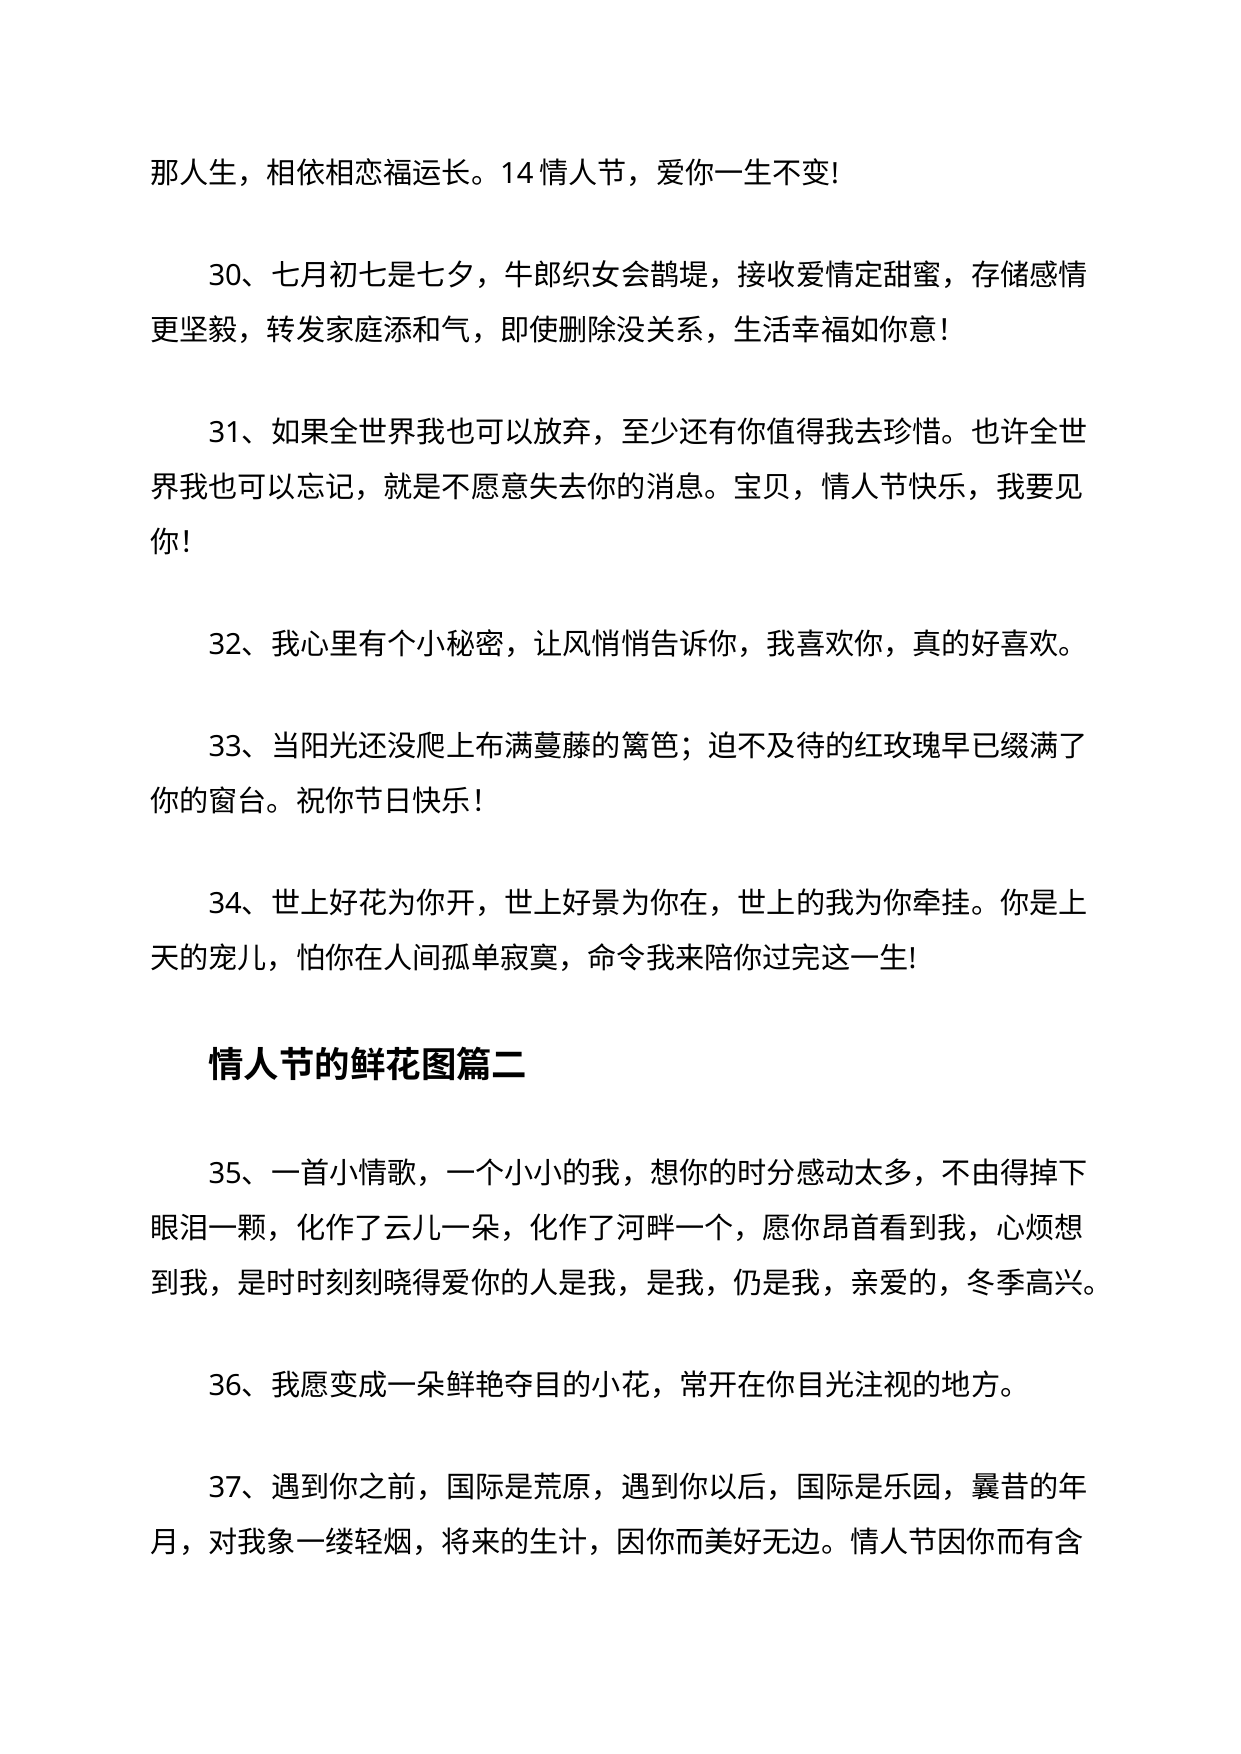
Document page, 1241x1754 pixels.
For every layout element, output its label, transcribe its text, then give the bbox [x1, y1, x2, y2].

text 36、我愿变成一朵鲜艳夺目的小花，常开在你目光注视的地方。 [150, 1361, 1090, 1404]
text 情人节的鲜花图篇二 [150, 1036, 1090, 1087]
text 31、如果全世界我也可以放弃，至少还有你值得我去珍惜。也许全世界我也可以忘记，就是不愿意失去你的消息。宝贝，情人节快乐，我要见你！ [150, 409, 1090, 561]
text 30、七月初七是七夕，牛郎织女会鹊堤，接收爱情定甜蜜，存储感情更坚毅，转发家庭添和气，即使删除没关系，生活幸福如你意！ [150, 252, 1090, 349]
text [150, 150, 1090, 192]
text 34、世上好花为你开，世上好景为你在，世上的我为你牵挂。你是上天的宠儿，怕你在人间孤单寂寞，命令我来陪你过完这一生! [150, 879, 1090, 977]
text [150, 1463, 1090, 1561]
text 33、当阳光还没爬上布满蔓藤的篱笆；迫不及待的红玫瑰早已缀满了你的窗台。祝你节日快乐！ [150, 722, 1090, 820]
text 32、我心里有个小秘密，让风悄悄告诉你，我喜欢你，真的好喜欢。 [150, 620, 1090, 663]
text 35、一首小情歌，一个小小的我，想你的时分感动太多，不由得掉下眼泪一颗，化作了云儿一朵，化作了河畔一个，愿你昂首看到我，心烦想到我，是时时刻刻晓得爱你的人是我，是我，仍是我，亲爱的，冬季高兴。 [150, 1149, 1090, 1302]
